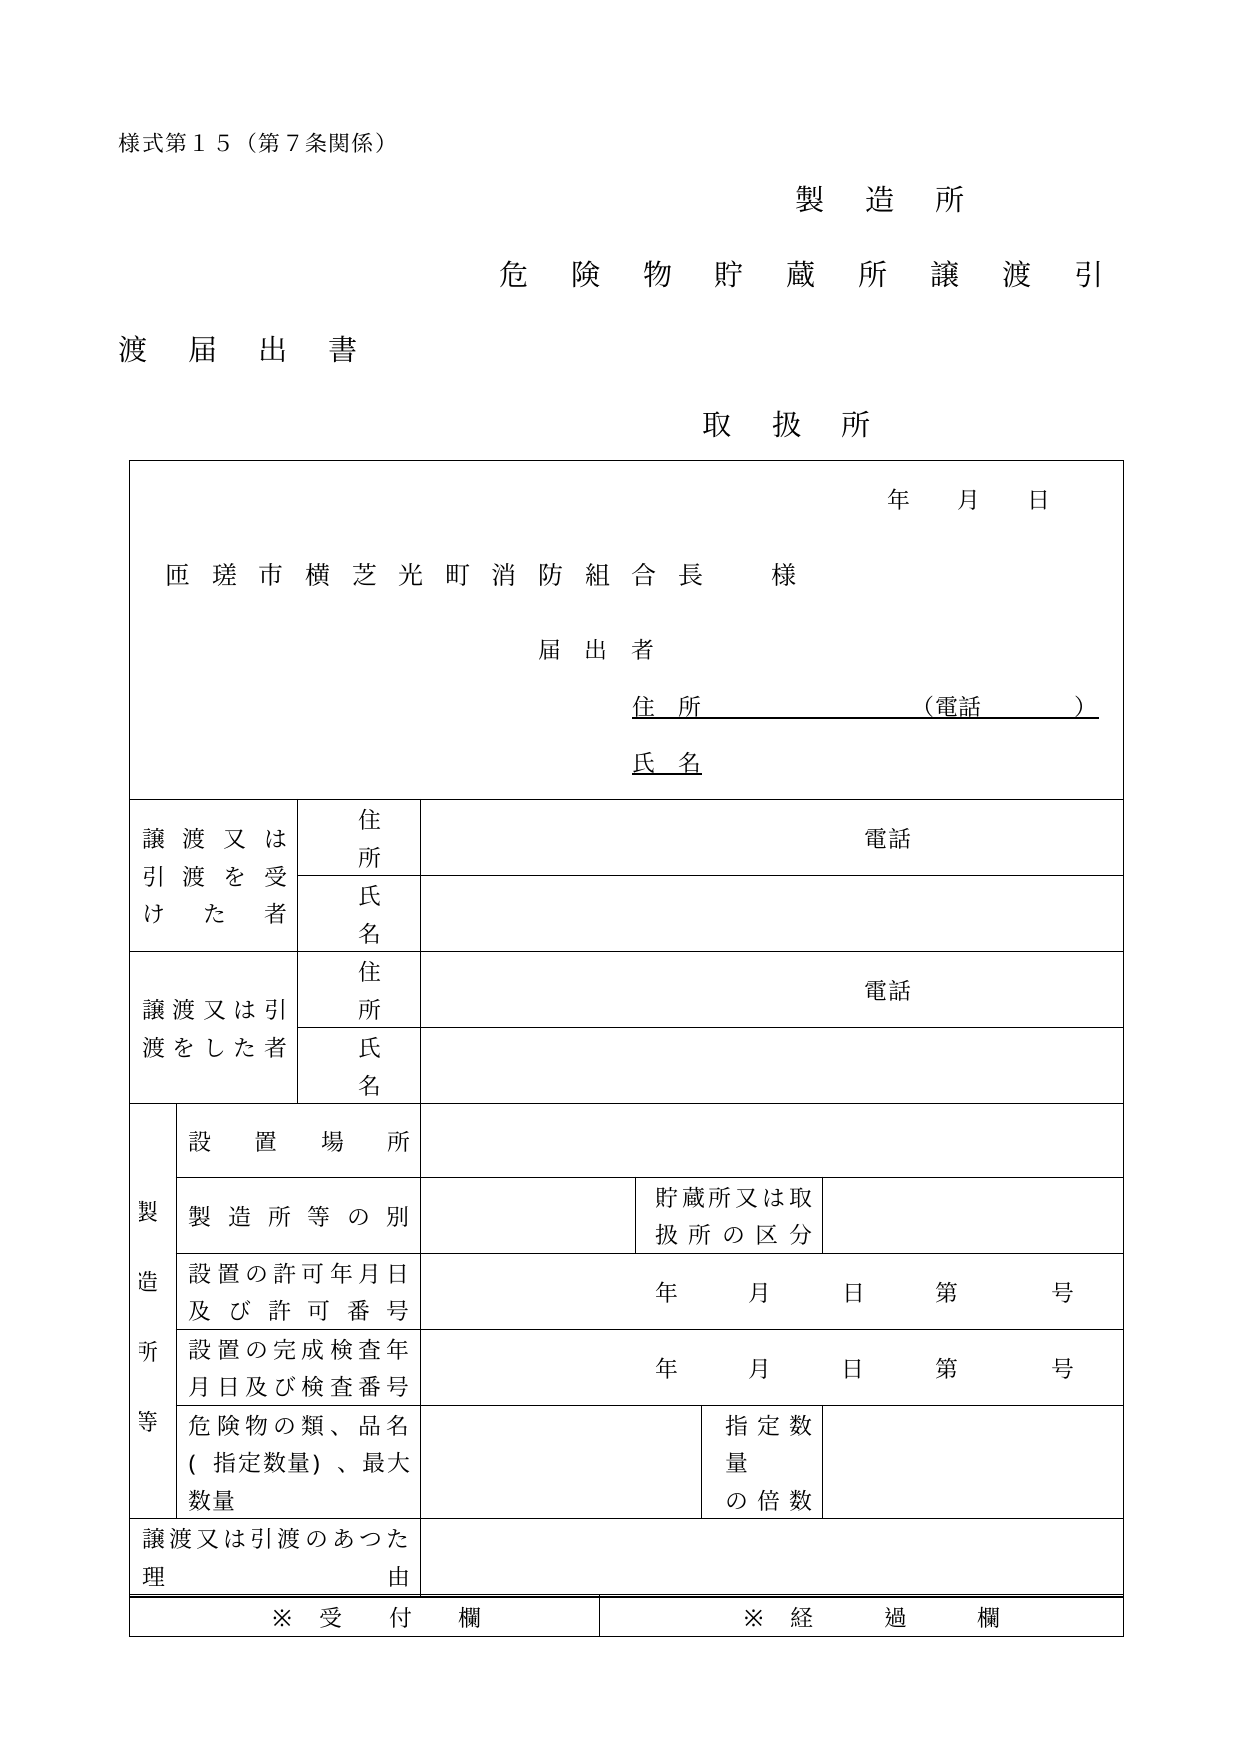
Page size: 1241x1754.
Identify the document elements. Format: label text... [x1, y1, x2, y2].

table_cell 危険物の類、品名 (指定数量)、最大 数量 [177, 1406, 420, 1518]
table_cell 住 所 [298, 800, 420, 875]
text 取 扱 所 [118, 385, 1122, 460]
table_cell [421, 1104, 1123, 1177]
table_cell 電話 [421, 952, 1123, 1027]
table_cell 譲渡又は引渡のあつた 理由 [130, 1519, 420, 1594]
table_cell [421, 1519, 1123, 1594]
table_cell 設置の許可年月日 及び許可番号 [177, 1254, 420, 1329]
table_cell 年 月 日 第 号 [421, 1254, 1123, 1329]
table_cell 住 所 [298, 952, 420, 1027]
table_cell [823, 1406, 1123, 1518]
table_cell 電話 [421, 800, 1123, 875]
text 様式第１５（第７条関係） [118, 123, 1122, 160]
table_cell ※ 受 付 欄 [130, 1598, 599, 1636]
table_cell 年 月 日 第 号 [421, 1330, 1123, 1405]
table_cell 製 造 所 等 [130, 1104, 176, 1518]
table_cell 設置場所 [177, 1104, 420, 1177]
table_cell 指定数量 の倍数 [702, 1406, 822, 1518]
table_cell [823, 1178, 1123, 1253]
table_cell [421, 876, 1123, 951]
table_cell 設置の完成検査年 月日及び検査番号 [177, 1330, 420, 1405]
table_cell [421, 1178, 635, 1253]
table_cell 譲渡又は引 渡をした者 [130, 952, 297, 1103]
table_cell 貯蔵所又は取扱所の区分 [636, 1178, 822, 1253]
table_cell ※ 経 過 欄 [600, 1598, 1123, 1636]
table_cell 氏 名 [298, 876, 420, 951]
table_cell [421, 1406, 701, 1518]
text 製 造 所 [118, 160, 1122, 235]
text 危 険 物 貯 蔵 所 譲 渡 引 渡 届 出 書 [118, 235, 1122, 385]
table_cell 氏 名 [298, 1028, 420, 1103]
table_cell 製造所等の別 [177, 1178, 420, 1253]
table_header 年 月 日 匝瑳市横芝光町消防組合長 様 届 出 者 住 所 （電話 ） 氏 名 [130, 461, 1123, 799]
table_cell [421, 1028, 1123, 1103]
table_cell 譲渡又は 引渡を受 けた者 [130, 800, 297, 951]
